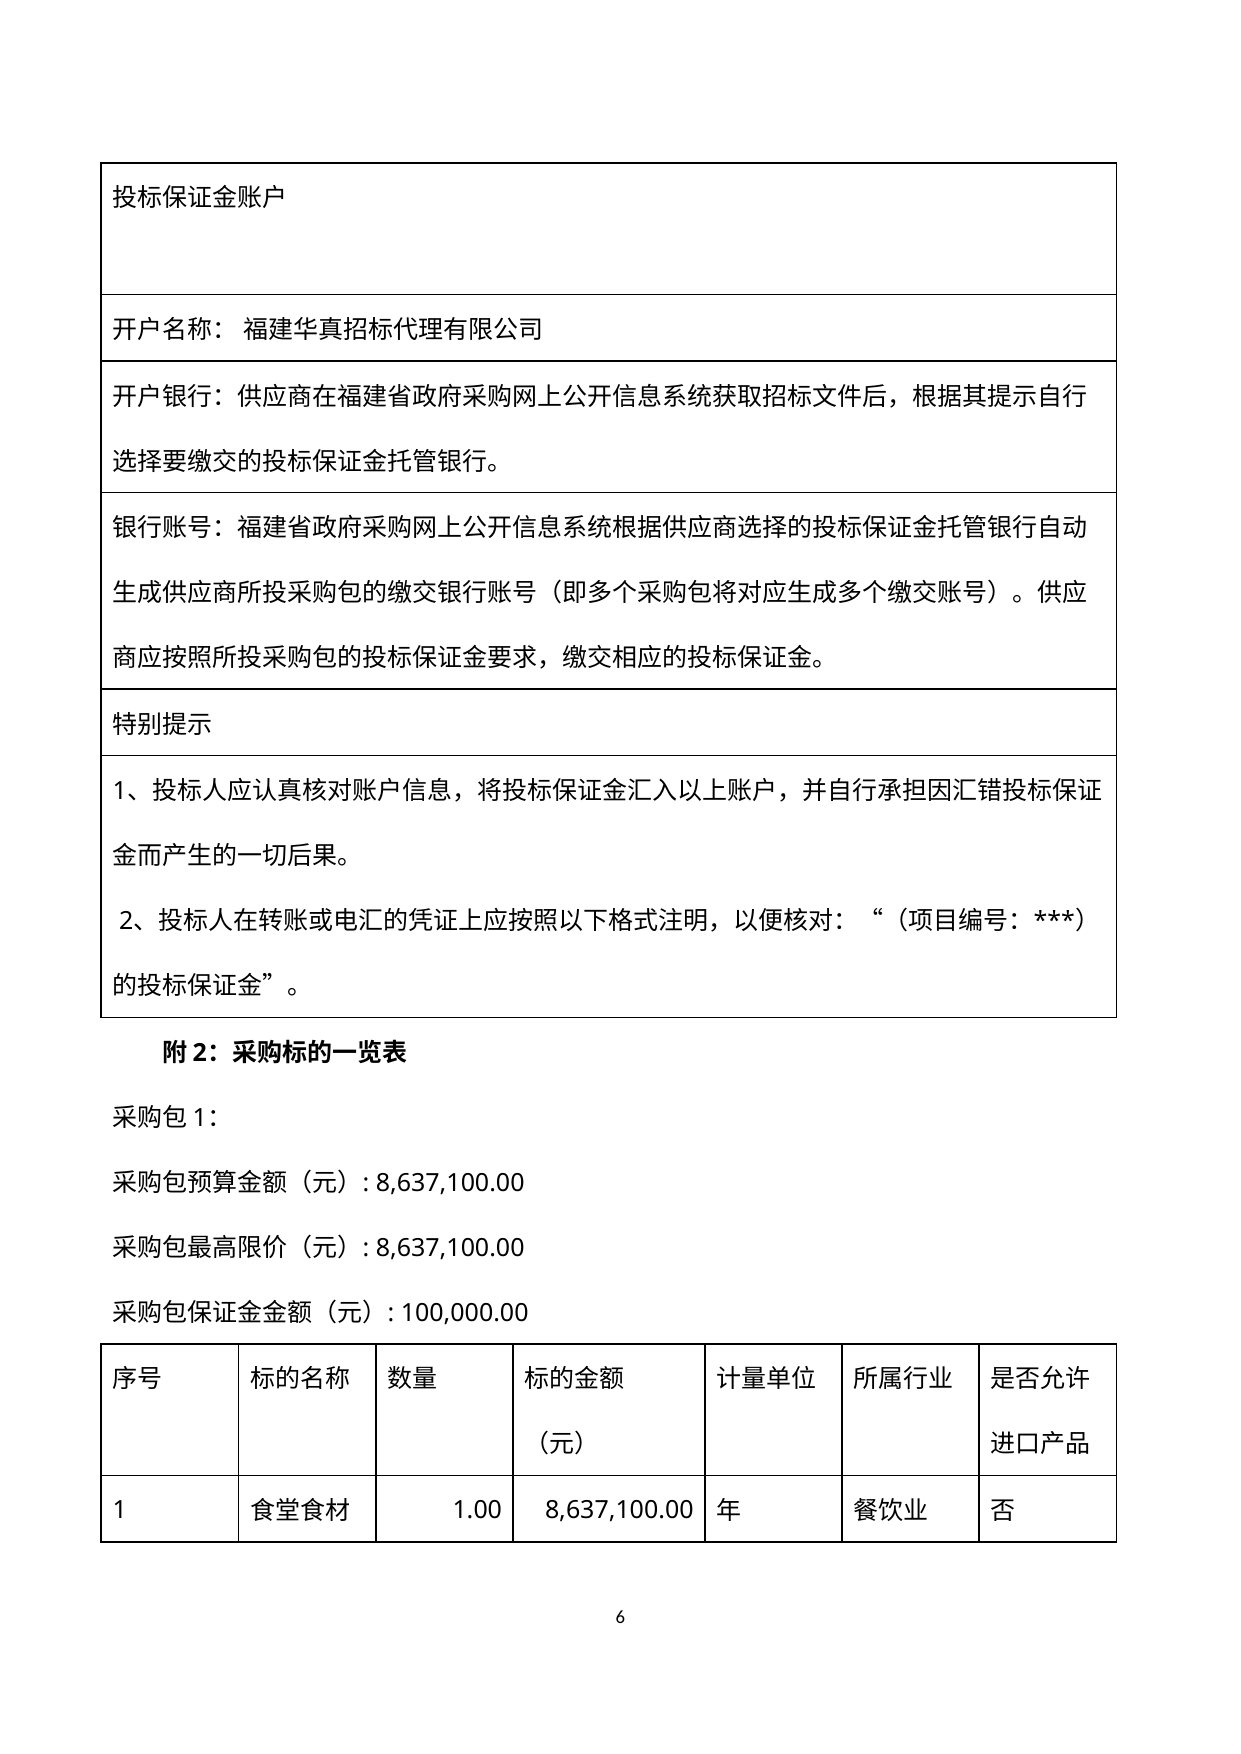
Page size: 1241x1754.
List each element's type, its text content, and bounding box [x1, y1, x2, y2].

table_header 序号 [102, 1345, 238, 1474]
table_cell 开户名称： 福建华真招标代理有限公司 [102, 295, 1116, 360]
table_header 数量 [377, 1345, 512, 1474]
table_cell 餐饮业 [843, 1476, 978, 1541]
table_header 标的名称 [239, 1345, 375, 1474]
table_header 投标保证金账户 [102, 164, 1116, 293]
table_cell 特别提示 [102, 690, 1116, 755]
table_cell 1 [102, 1476, 238, 1541]
table_cell 食堂食材 [239, 1476, 375, 1541]
text 采购包预算金额（元）: 8,637,100.00 [112, 1148, 1128, 1213]
table_cell 1、投标人应认真核对账户信息，将投标保证金汇入以上账户，并自行承担因汇错投标保证金而产生的一切后果。 2、投标人在转账或电汇的凭证上应按照以下格式注明，以便核对：“（项目编号：***）的投标保证金”。 [102, 756, 1116, 1016]
text 采购包最高限价（元）: 8,637,100.00 [112, 1213, 1128, 1278]
text 采购包保证金金额（元）: 100,000.00 [112, 1278, 1128, 1343]
table_cell 年 [706, 1476, 841, 1541]
table_header 所属行业 [843, 1345, 978, 1474]
table_header 标的金额 （元） [514, 1345, 704, 1474]
text 采购包1： [112, 1083, 1128, 1148]
table_header 是否允许进口产品 [980, 1345, 1116, 1474]
text 附2：采购标的一览表 [112, 1018, 1128, 1083]
table_header 计量单位 [706, 1345, 841, 1474]
table_cell 8,637,100.00 [514, 1476, 704, 1541]
table_cell 银行账号：福建省政府采购网上公开信息系统根据供应商选择的投标保证金托管银行自动生成供应商所投采购包的缴交银行账号（即多个采购包将对应生成多个缴交账号）。供应商应按照所投采购包的投标保证金要求，缴交相应的投标保证金。 [102, 493, 1116, 688]
table_cell 开户银行：供应商在福建省政府采购网上公开信息系统获取招标文件后，根据其提示自行选择要缴交的投标保证金托管银行。 [102, 362, 1116, 492]
table_cell 否 [980, 1476, 1116, 1541]
table_cell 1.00 [377, 1476, 512, 1541]
